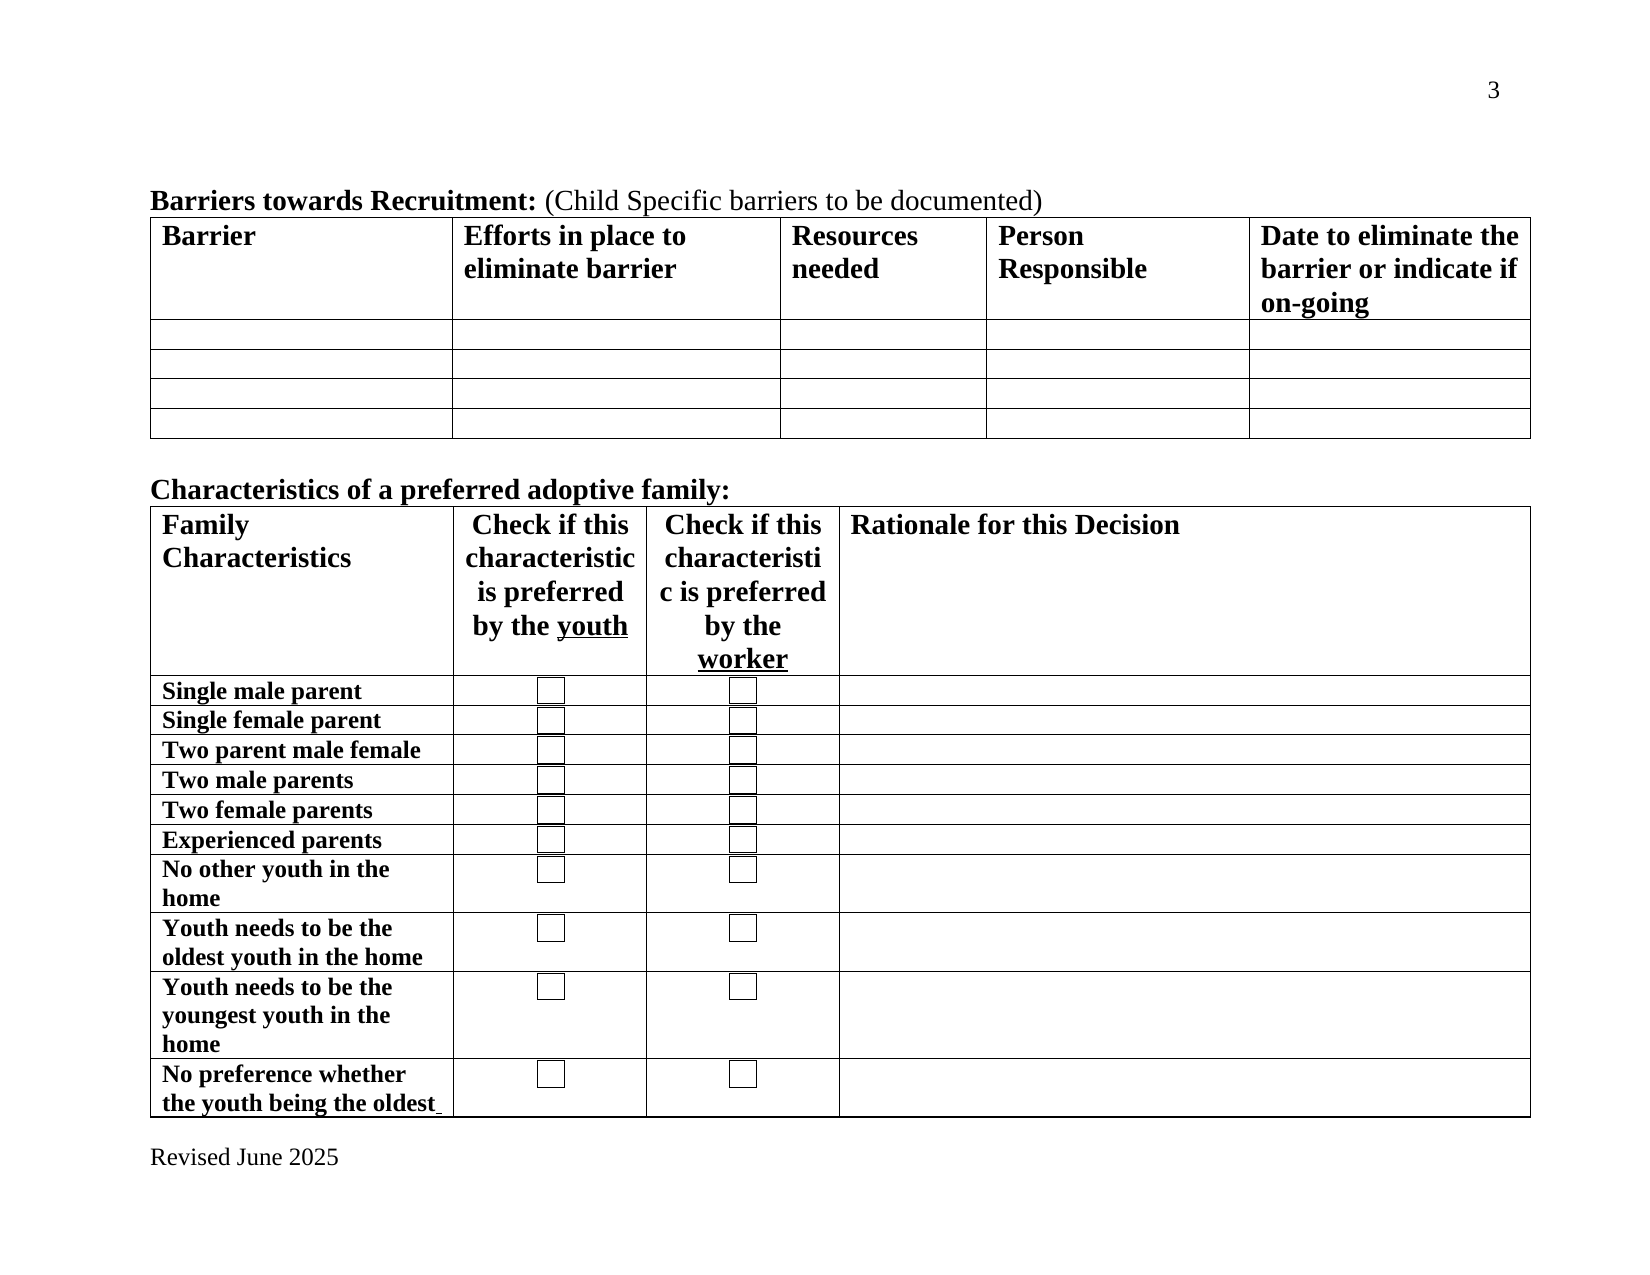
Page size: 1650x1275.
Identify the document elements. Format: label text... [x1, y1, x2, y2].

table_cell Single male parent [151, 676, 453, 704]
table_cell [647, 795, 839, 824]
table_cell [454, 825, 646, 853]
table_cell [781, 379, 986, 408]
table_cell [647, 765, 839, 794]
table_cell [781, 409, 986, 438]
table_cell [151, 350, 452, 378]
table_cell Single female parent [151, 706, 453, 734]
table_cell No other youth in the home [151, 855, 453, 912]
table_cell [151, 409, 452, 438]
table_cell Youth needs to be the oldest youth in the home [151, 913, 453, 971]
table_cell [987, 320, 1249, 348]
table_header Check if this characteristic is preferred by the youth [454, 507, 646, 675]
table_cell [454, 855, 646, 912]
table_header Person Responsible [987, 218, 1249, 319]
table_cell [840, 735, 1530, 764]
table_cell [647, 825, 839, 853]
table_header Resources needed [781, 218, 986, 319]
table_cell [647, 1059, 839, 1116]
table_cell [647, 706, 839, 734]
table_header Check if this characteristic is preferred by the worker [647, 507, 839, 675]
table_cell [840, 676, 1530, 704]
table_cell Two male parents [151, 765, 453, 794]
table_cell [840, 1059, 1530, 1116]
table_header Efforts in place to eliminate barrier [453, 218, 780, 319]
table_header Barrier [151, 218, 452, 319]
table_header Family Characteristics [151, 507, 453, 675]
table_cell Two parent male female [151, 735, 453, 764]
table_cell [647, 913, 839, 971]
table_cell [781, 350, 986, 378]
table_cell [647, 735, 839, 764]
table_header Date to eliminate the barrier or indicate if on-going [1250, 218, 1530, 319]
text Barriers towards Recruitment: (Child Specific barriers to be documented) [150, 183, 1500, 217]
table_cell [454, 1059, 646, 1116]
table_cell [840, 855, 1530, 912]
table_cell [454, 765, 646, 794]
table_cell [840, 913, 1530, 971]
table_cell [454, 913, 646, 971]
table_cell [453, 379, 780, 408]
table_cell [840, 765, 1530, 794]
table_cell [647, 855, 839, 912]
table_cell [647, 972, 839, 1058]
table_cell [151, 320, 452, 348]
table_cell [454, 706, 646, 734]
table_cell [453, 350, 780, 378]
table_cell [151, 1059, 453, 1116]
table_cell [781, 320, 986, 348]
table_cell [453, 320, 780, 348]
table_cell [987, 409, 1249, 438]
table_cell Experienced parents [151, 825, 453, 853]
table_cell [840, 825, 1530, 853]
table_cell [647, 676, 839, 704]
table_cell Youth needs to be the youngest youth in the home [151, 972, 453, 1058]
table_cell [454, 795, 646, 824]
table_cell [1250, 320, 1530, 348]
table_cell [454, 676, 646, 704]
table_cell [1250, 379, 1530, 408]
table_cell [987, 350, 1249, 378]
table_cell [1250, 409, 1530, 438]
table_cell [454, 735, 646, 764]
table_cell Two female parents [151, 795, 453, 824]
table_header Rationale for this Decision [840, 507, 1530, 675]
table_cell [840, 706, 1530, 734]
table_cell [454, 972, 646, 1058]
table_cell [1250, 350, 1530, 378]
table_cell [453, 409, 780, 438]
table_cell [151, 379, 452, 408]
table_cell [840, 795, 1530, 824]
table_cell [987, 379, 1249, 408]
table_cell [840, 972, 1530, 1058]
text Characteristics of a preferred adoptive family: [150, 472, 1500, 506]
